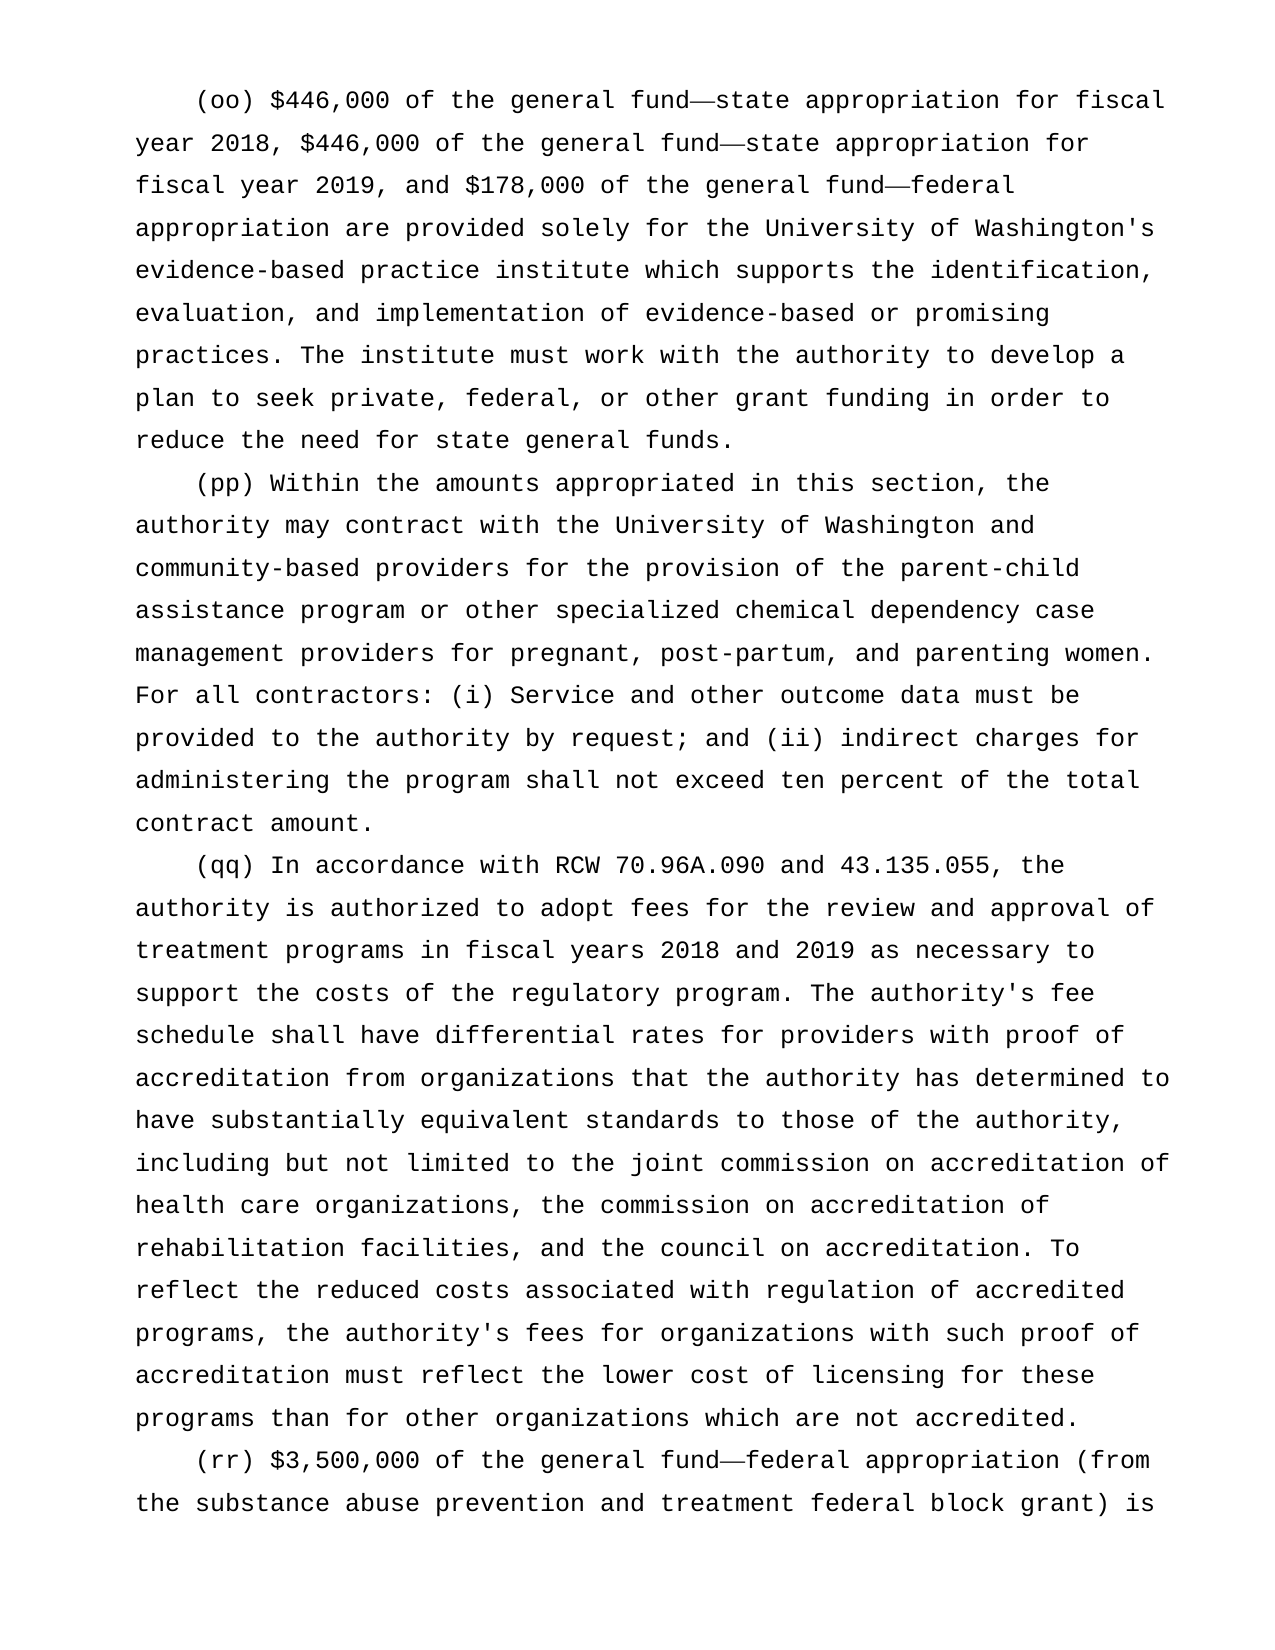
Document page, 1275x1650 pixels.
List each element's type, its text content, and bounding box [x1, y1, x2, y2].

text (pp) Within the amounts appropriated in this section, the authority may contract with the University of Washington and community-based providers for the provision of the parent-child assistance program or other specialized chemical dependency case management providers for pregnant, post-partum, and parenting women. For all contractors: (i) Service and other outcome data must be provided to the authority by request; and (ii) indirect charges for administering the program shall not exceed ten percent of the total contract amount. [135, 457, 1170, 840]
text (oo) $446,000 of the general fund—state appropriation for fiscal year 2018, $446,000 of the general fund—state appropriation for fiscal year 2019, and $178,000 of the general fund—federal appropriation are provided solely for the University of Washington's evidence-based practice institute which supports the identification, evaluation, and implementation of evidence-based or promising practices. The institute must work with the authority to develop a plan to seek private, federal, or other grant funding in order to reduce the need for state general funds. [135, 75, 1170, 457]
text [135, 1435, 1170, 1520]
text (qq) In accordance with RCW 70.96A.090 and 43.135.055, the authority is authorized to adopt fees for the review and approval of treatment programs in fiscal years 2018 and 2019 as necessary to support the costs of the regulatory program. The authority's fee schedule shall have differential rates for providers with proof of accreditation from organizations that the authority has determined to have substantially equivalent standards to those of the authority, including but not limited to the joint commission on accreditation of health care organizations, the commission on accreditation of rehabilitation facilities, and the council on accreditation. To reflect the reduced costs associated with regulation of accredited programs, the authority's fees for organizations with such proof of accreditation must reflect the lower cost of licensing for these programs than for other organizations which are not accredited. [135, 840, 1170, 1435]
